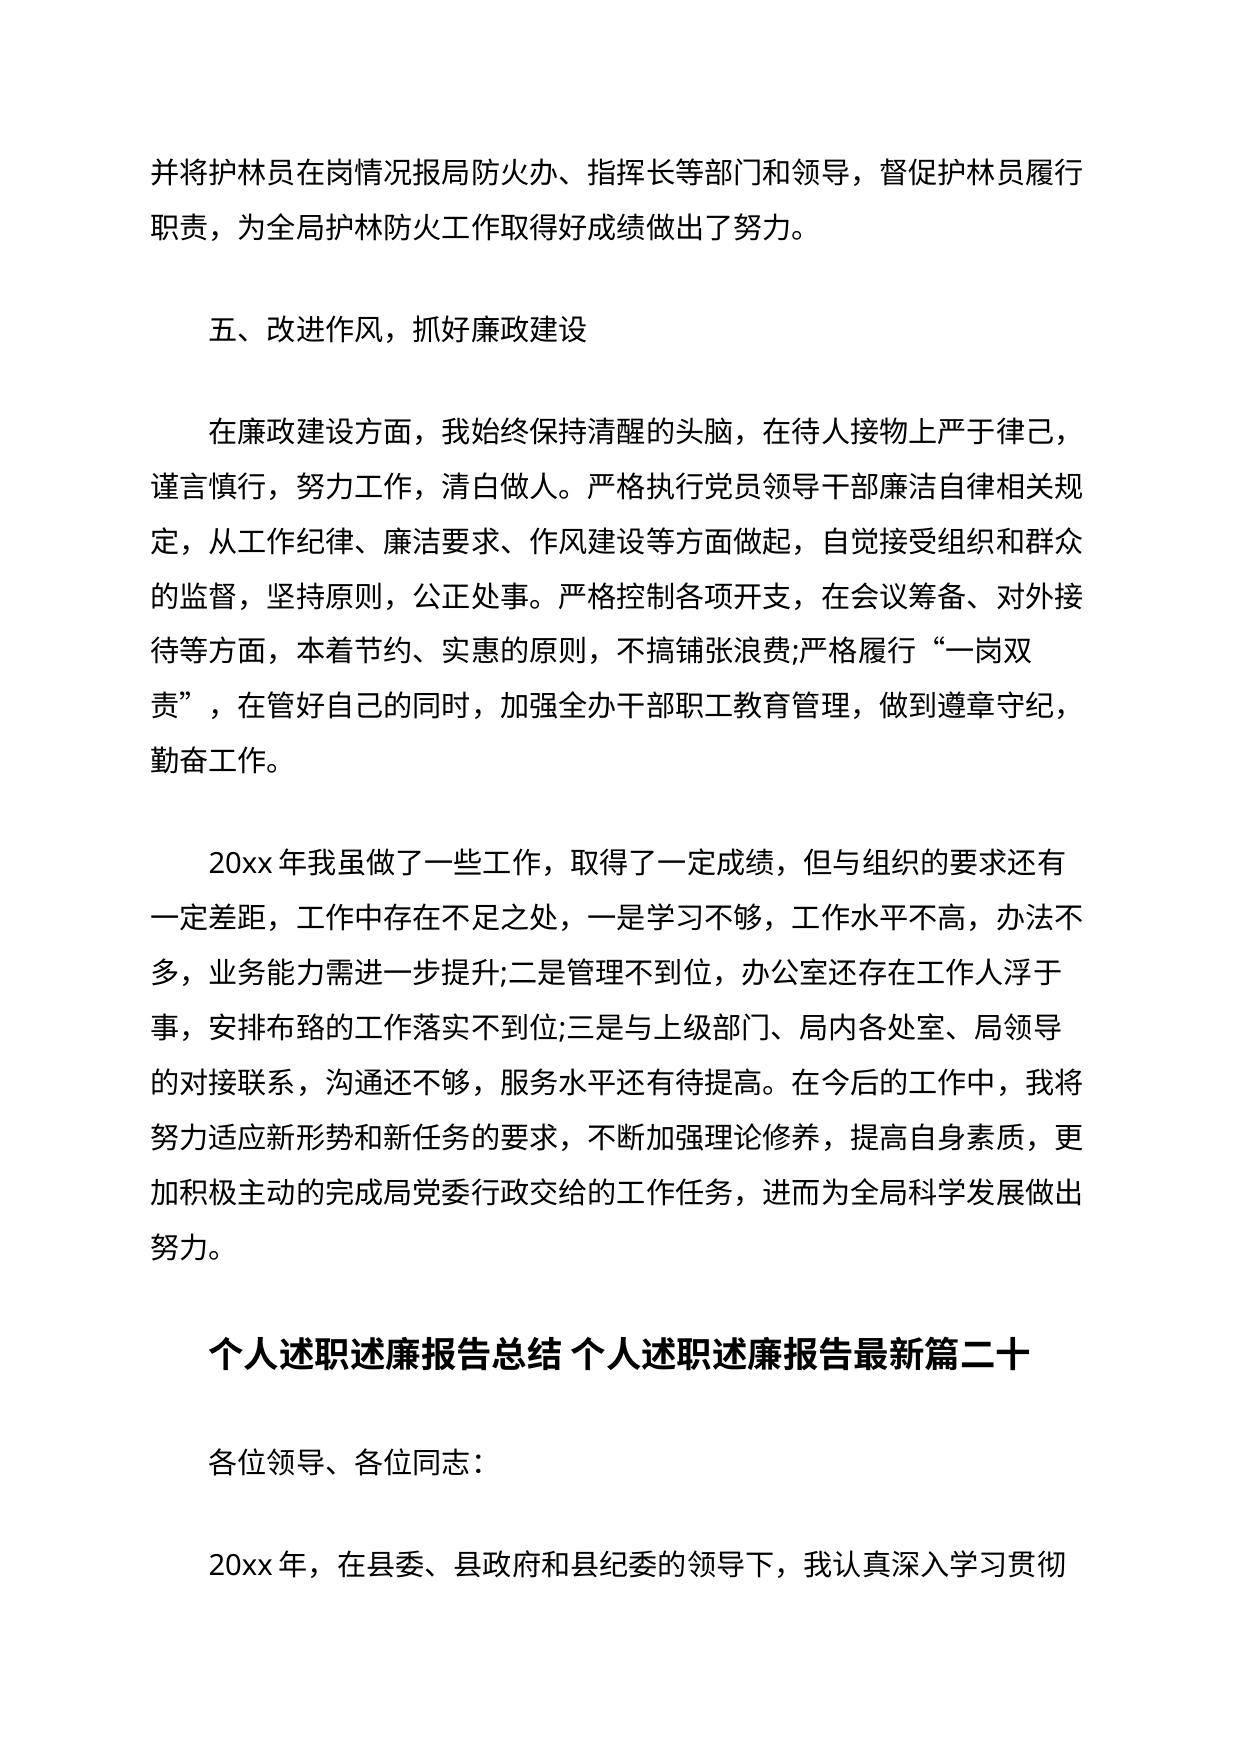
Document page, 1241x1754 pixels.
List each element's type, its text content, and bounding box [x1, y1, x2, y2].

text 各位领导、各位同志： [150, 1439, 1090, 1482]
text 个人述职述廉报告总结 个人述职述廉报告最新篇二十 [150, 1326, 1090, 1377]
text 在廉政建设方面，我始终保持清醒的头脑，在待人接物上严于律己，谨言慎行，努力工作，清白做人。严格执行党员领导干部廉洁自律相关规定，从工作纪律、廉洁要求、作风建设等方面做起，自觉接受组织和群众的监督，坚持原则，公正处事。严格控制各项开支，在会议筹备、对外接待等方面，本着节约、实惠的原则，不搞铺张浪费;严格履行“一岗双责”，在管好自己的同时，加强全办干部职工教育管理，做到遵章守纪，勤奋工作。 [150, 408, 1090, 780]
text 五、改进作风，抓好廉政建设 [150, 307, 1090, 349]
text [150, 1541, 1090, 1584]
text 20xx年我虽做了一些工作，取得了一定成绩，但与组织的要求还有一定差距，工作中存在不足之处，一是学习不够，工作水平不高，办法不多，业务能力需进一步提升;二是管理不到位，办公室还存在工作人浮于事，安排布臵的工作落实不到位;三是与上级部门、局内各处室、局领导的对接联系，沟通还不够，服务水平还有待提高。在今后的工作中，我将努力适应新形势和新任务的要求，不断加强理论修养，提高自身素质，更加积极主动的完成局党委行政交给的工作任务，进而为全局科学发展做出努力。 [150, 840, 1090, 1267]
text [150, 150, 1090, 247]
